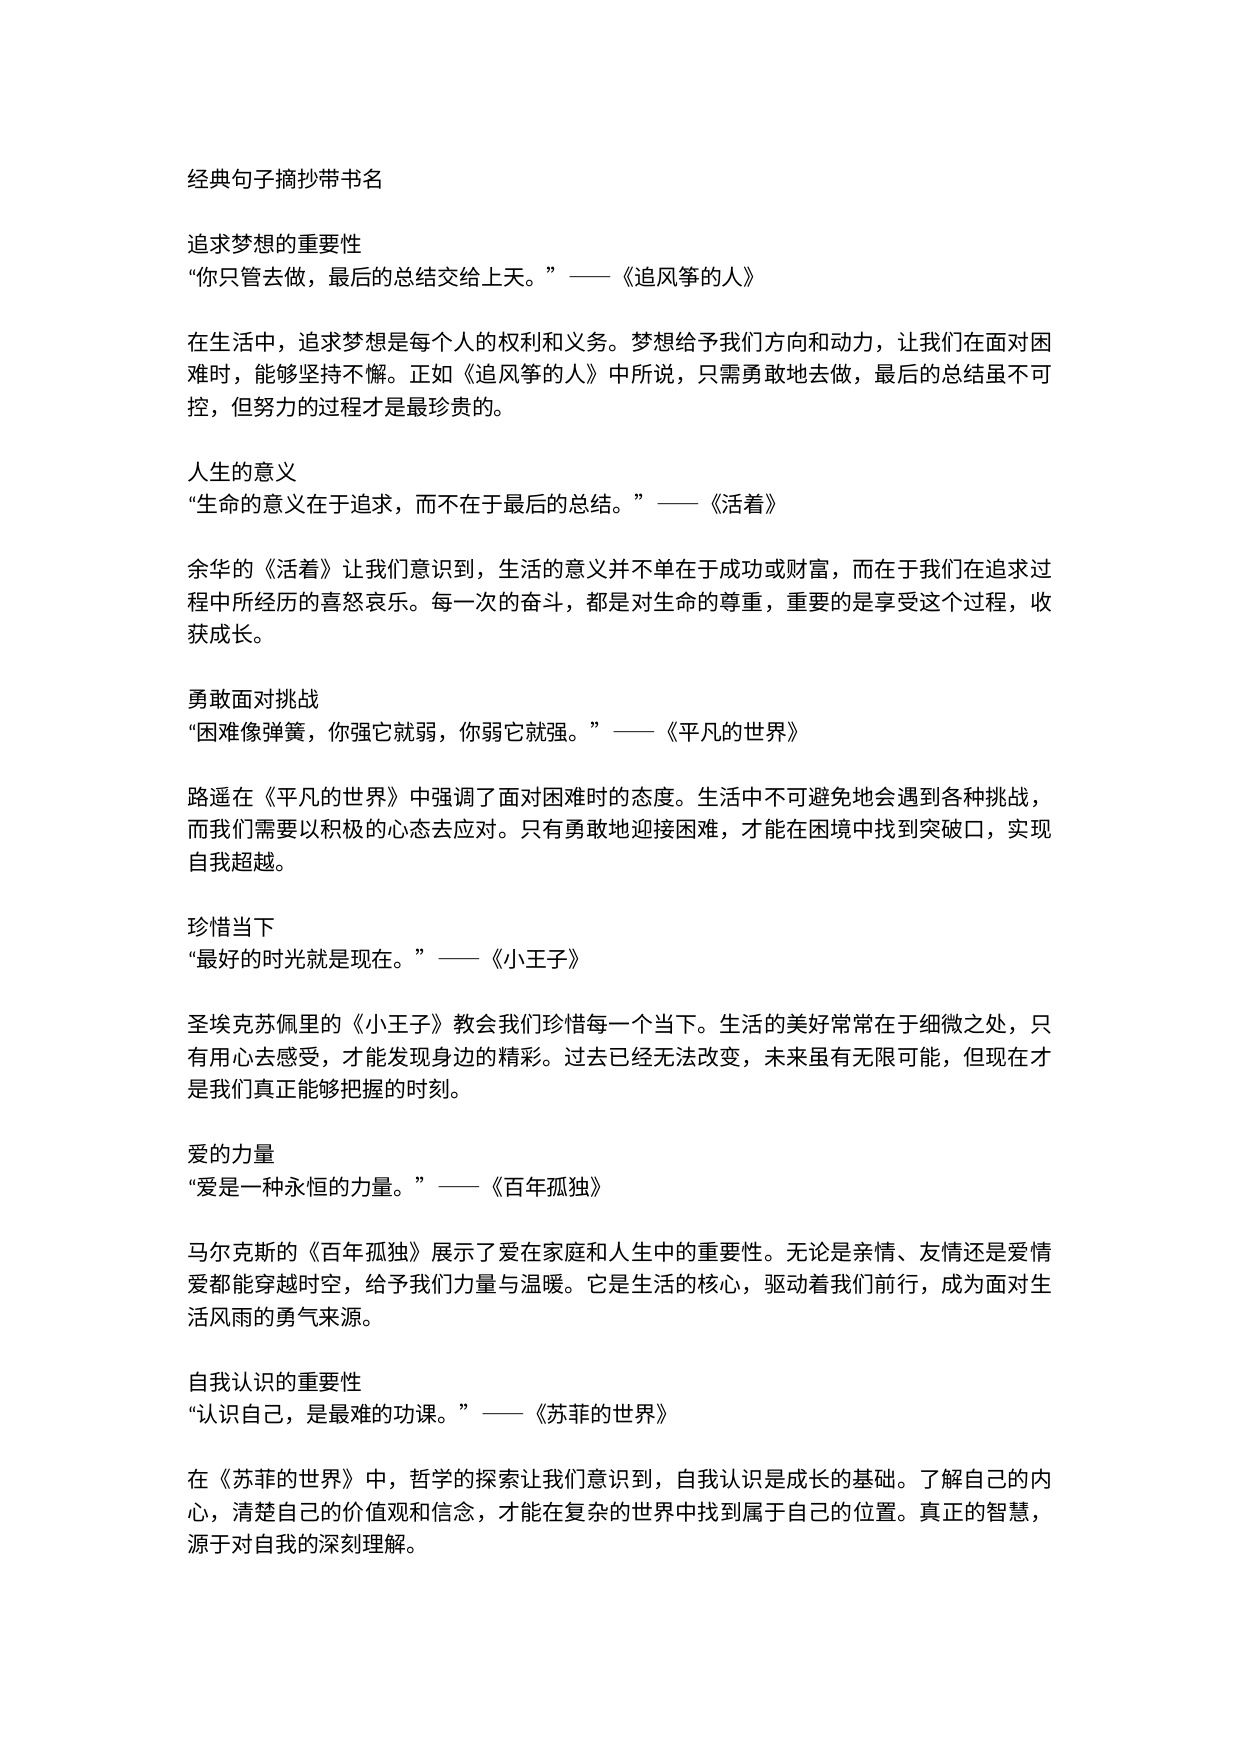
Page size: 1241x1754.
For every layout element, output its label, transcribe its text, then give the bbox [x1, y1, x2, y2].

text 追求梦想的重要性 [187, 227, 1053, 259]
text 勇敢面对挑战 [187, 682, 1053, 714]
text “爱是一种永恒的力量。”——《百年孤独》 [187, 1169, 1053, 1202]
text 圣埃克苏佩里的《小王子》教会我们珍惜每一个当下。生活的美好常常在于细微之处，只有用心去感受，才能发现身边的精彩。过去已经无法改变，未来虽有无限可能，但现在才是我们真正能够把握的时刻。 [187, 1007, 1053, 1104]
text “困难像弹簧，你强它就弱，你弱它就强。”——《平凡的世界》 [187, 714, 1053, 747]
text 经典句子摘抄带书名 [187, 162, 1053, 194]
text “最好的时光就是现在。”——《小王子》 [187, 942, 1053, 974]
text 珍惜当下 [187, 909, 1053, 942]
text 马尔克斯的《百年孤独》展示了爱在家庭和人生中的重要性。无论是亲情、友情还是爱情，爱都能穿越时空，给予我们力量与温暖。它是生活的核心，驱动着我们前行，成为面对生活风雨的勇气来源。 [187, 1234, 1053, 1332]
text 在生活中，追求梦想是每个人的权利和义务。梦想给予我们方向和动力，让我们在面对困难时，能够坚持不懈。正如《追风筝的人》中所说，只需勇敢地去做，最后的总结虽不可控，但努力的过程才是最珍贵的。 [187, 324, 1053, 422]
text 在《苏菲的世界》中，哲学的探索让我们意识到，自我认识是成长的基础。了解自己的内心，清楚自己的价值观和信念，才能在复杂的世界中找到属于自己的位置。真正的智慧，源于对自我的深刻理解。 [187, 1462, 1053, 1559]
text “生命的意义在于追求，而不在于最后的总结。”——《活着》 [187, 487, 1053, 519]
text 爱的力量 [187, 1137, 1053, 1169]
text 自我认识的重要性 [187, 1364, 1053, 1397]
text 路遥在《平凡的世界》中强调了面对困难时的态度。生活中不可避免地会遇到各种挑战，而我们需要以积极的心态去应对。只有勇敢地迎接困难，才能在困境中找到突破口，实现自我超越。 [187, 779, 1053, 877]
text 人生的意义 [187, 454, 1053, 487]
text 余华的《活着》让我们意识到，生活的意义并不单在于成功或财富，而在于我们在追求过程中所经历的喜怒哀乐。每一次的奋斗，都是对生命的尊重，重要的是享受这个过程，收获成长。 [187, 552, 1053, 649]
text “认识自己，是最难的功课。”——《苏菲的世界》 [187, 1397, 1053, 1429]
text “你只管去做，最后的总结交给上天。”——《追风筝的人》 [187, 259, 1053, 292]
